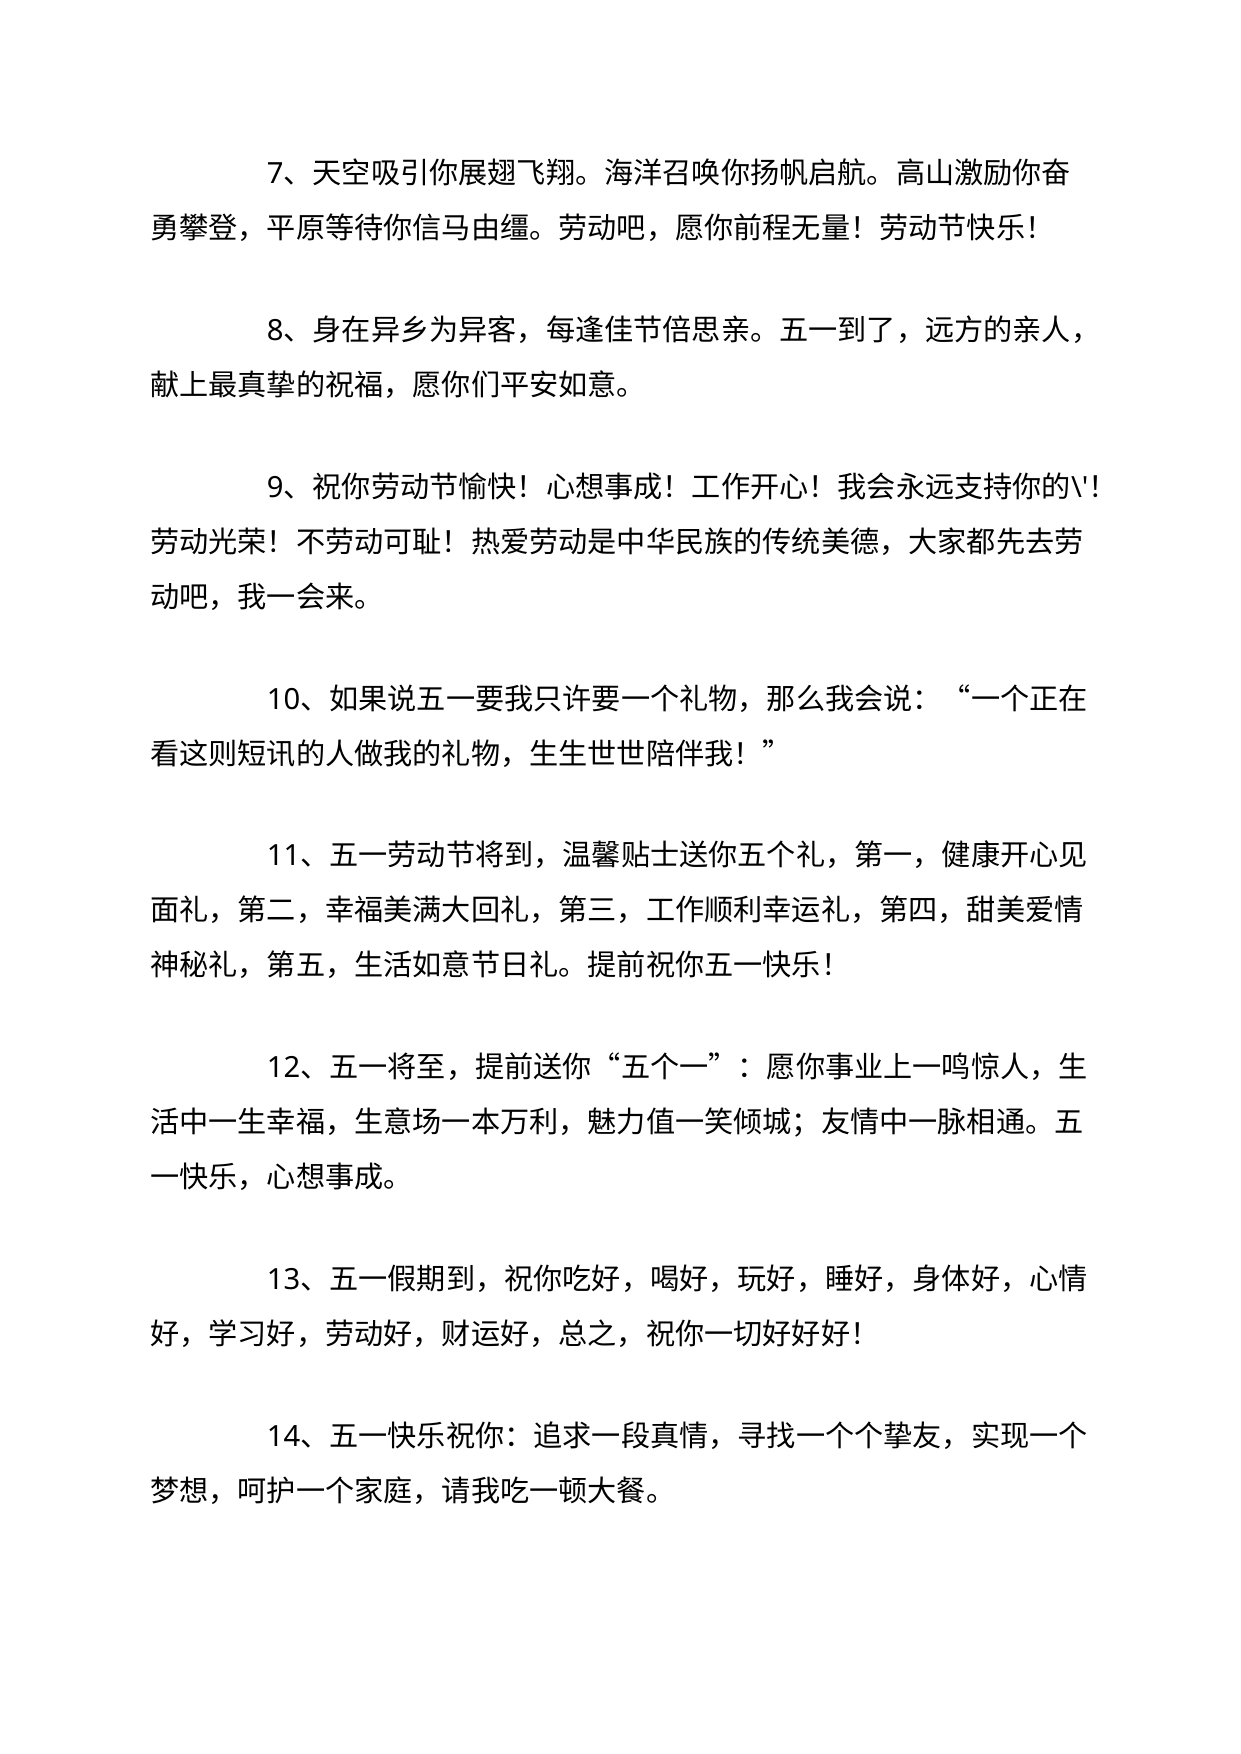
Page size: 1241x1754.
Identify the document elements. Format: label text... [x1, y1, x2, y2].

text 14、五一快乐祝你：追求一段真情，寻找一个个挚友，实现一个梦想，呵护一个家庭，请我吃一顿大餐。 [150, 1412, 1090, 1509]
text 8、身在异乡为异客，每逢佳节倍思亲。五一到了，远方的亲人，献上最真挚的祝福，愿你们平安如意。 [150, 307, 1090, 404]
text 10、如果说五一要我只许要一个礼物，那么我会说：“一个正在看这则短讯的人做我的礼物，生生世世陪伴我！” [150, 675, 1090, 772]
text 7、天空吸引你展翅飞翔。海洋召唤你扬帆启航。高山激励你奋勇攀登，平原等待你信马由缰。劳动吧，愿你前程无量！劳动节快乐！ [150, 150, 1090, 247]
text 13、五一假期到，祝你吃好，喝好，玩好，睡好，身体好，心情好，学习好，劳动好，财运好，总之，祝你一切好好好！ [150, 1255, 1090, 1353]
text 9、祝你劳动节愉快！心想事成！工作开心！我会永远支持你的\'！劳动光荣！不劳动可耻！热爱劳动是中华民族的传统美德，大家都先去劳动吧，我一会来。 [150, 463, 1090, 616]
text 12、五一将至，提前送你“五个一”：愿你事业上一鸣惊人，生活中一生幸福，生意场一本万利，魅力值一笑倾城；友情中一脉相通。五一快乐，心想事成。 [150, 1044, 1090, 1196]
text 11、五一劳动节将到，温馨贴士送你五个礼，第一，健康开心见面礼，第二，幸福美满大回礼，第三，工作顺利幸运礼，第四，甜美爱情神秘礼，第五，生活如意节日礼。提前祝你五一快乐！ [150, 832, 1090, 984]
